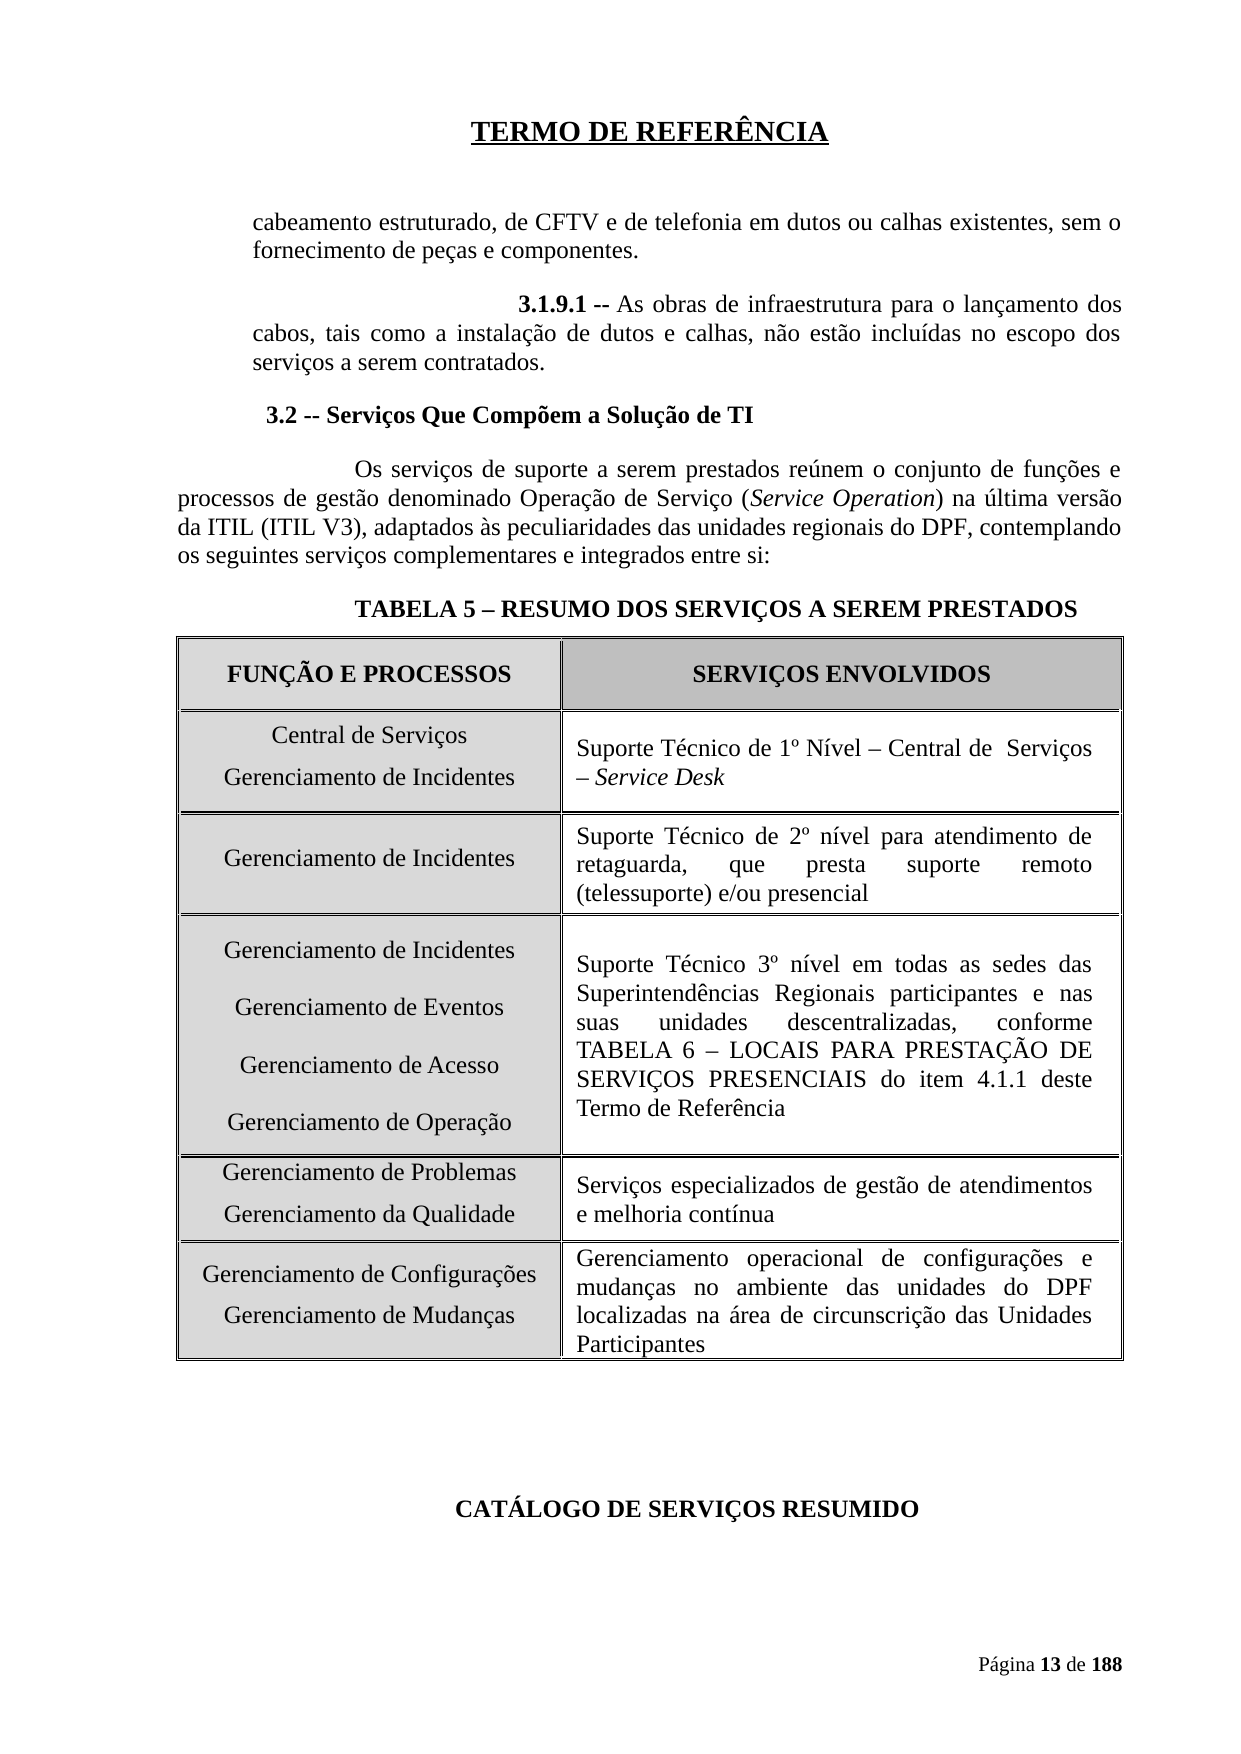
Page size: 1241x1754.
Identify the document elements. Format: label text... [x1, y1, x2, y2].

list CATÁLOGO DE SERVIÇOS RESUMIDO [252, 1494, 1122, 1522]
table_cell Central de Serviços Gerenciamento de Incidentes [177, 709, 561, 811]
table_cell Gerenciamento de Problemas Gerenciamento da Qualidade [177, 1154, 561, 1240]
table_header SERVIÇOS ENVOLVIDOS [561, 639, 1121, 709]
table_cell Serviços especializados de gestão de atendimentos e melhoria contínua [561, 1154, 1122, 1240]
list Os serviços de suporte a serem prestados reúnem o conjunto de funções e processos de gestão denominado Operação de Serviço (Service Operation) na última versão da ITIL (ITIL V3), adaptados às peculiaridades das unidades regionais do DPF, contemplando os seguintes serviços complementares e integrados entre si: [177, 454, 1122, 569]
table_cell Gerenciamento de Incidentes Gerenciamento de Eventos Gerenciamento de Acesso Gerenciamento de Operação [177, 913, 561, 1154]
table_cell Suporte Técnico de 2º nível para atendimento de retaguarda, que presta suporte remoto (telessuporte) e/ou presencial [563, 811, 1121, 913]
table_cell Gerenciamento de Configurações Gerenciamento de Mudanças [177, 1240, 561, 1358]
table_cell Suporte Técnico 3º nível em todas as sedes das Superintendências Regionais participantes e nas suas unidades descentralizadas, conforme TABELA 6 – LOCAIS PARA PRESTAÇÃO DE SERVIÇOS PRESENCIAIS do item 4.1.1 deste Termo de Referência [561, 913, 1122, 1154]
table_cell Suporte Técnico de 1º Nível – Central de Serviços – Service Desk [561, 709, 1122, 811]
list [252, 207, 1122, 264]
table_cell Gerenciamento de Incidentes [179, 811, 560, 913]
table_cell Gerenciamento operacional de configurações e mudanças no ambiente das unidades do DPF localizadas na área de circunscrição das Unidades Participantes [561, 1240, 1122, 1358]
list As obras de infraestrutura para o lançamento dos cabos, tais como a instalação de dutos e calhas, não estão incluídas no escopo dos serviços a serem contratados. [252, 289, 1122, 376]
table_header FUNÇÃO E PROCESSOS [179, 639, 561, 709]
list Serviços Que Compõem a Solução de TI [266, 401, 1122, 429]
list TABELA 5 – RESUMO DOS SERVIÇOS A SEREM PRESTADOS [177, 594, 1122, 623]
